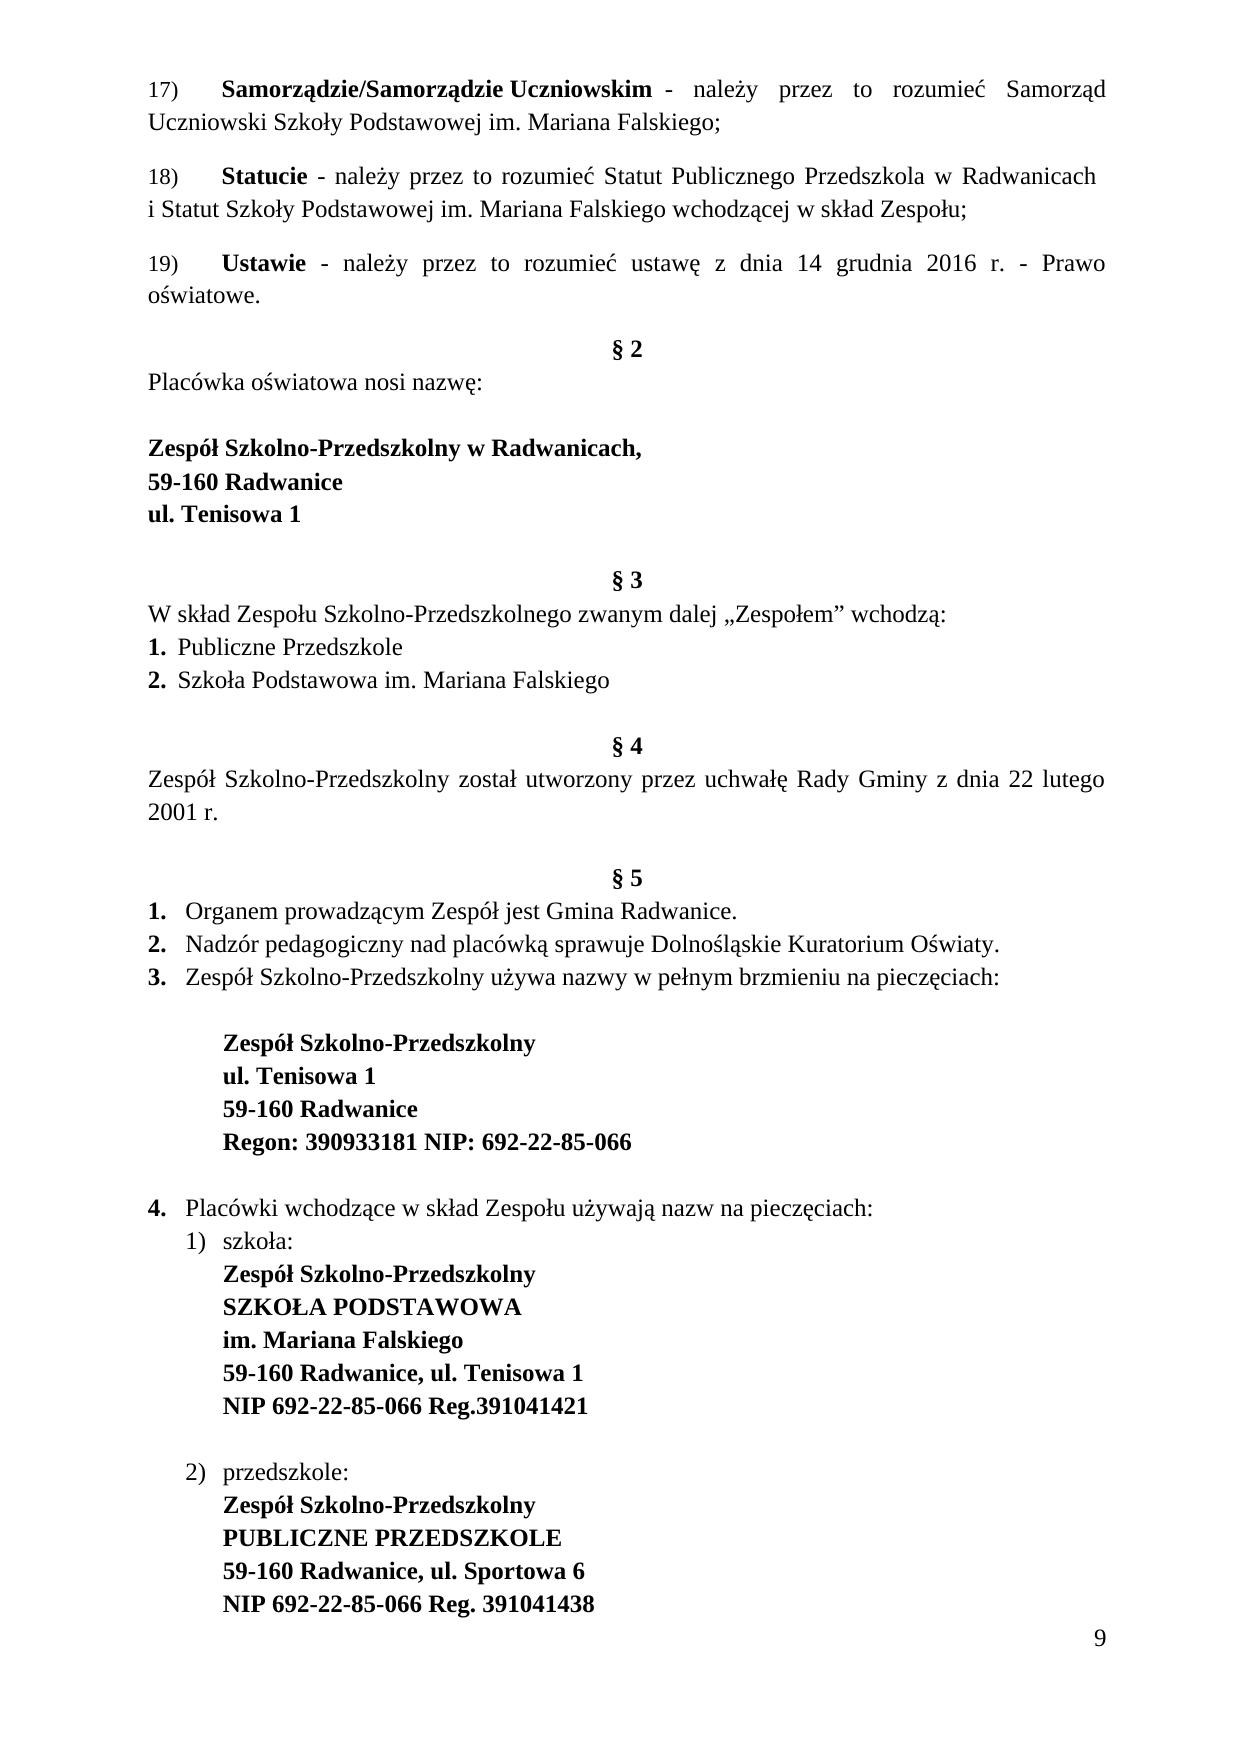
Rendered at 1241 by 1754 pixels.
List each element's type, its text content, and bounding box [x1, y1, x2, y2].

list Publiczne Przedszkole [148, 632, 1106, 660]
list Samorządzie/Samorządzie Uczniowskim - należy przez to rozumieć Samorząd Uczniowski Szkoły Podstawowej im. Mariana Falskiego; [148, 74, 1106, 136]
list 59-160 Radwanice, ul. Sportowa 6 [223, 1556, 1106, 1585]
list 59-160 Radwanice, ul. Tenisowa 1 [223, 1358, 1106, 1387]
text W skład Zespołu Szkolno-Przedszkolnego zwanym dalej „Zespołem” wchodzą: [148, 599, 1106, 627]
list NIP 692-22-85-066 Reg.391041421 [223, 1391, 1106, 1420]
list Statucie - należy przez to rozumieć Statut Publicznego Przedszkola w Radwanicach i Statut Szkoły Podstawowej im. Mariana Falskiego wchodzącej w skład Zespołu; [148, 161, 1106, 222]
list NIP 692-22-85-066 Reg. 391041438 [223, 1589, 1106, 1618]
text § 2 [148, 334, 1106, 363]
list Zespół Szkolno-Przedszkolny [223, 1259, 1106, 1288]
text Zespół Szkolno-Przedszkolny został utworzony przez uchwałę Rady Gminy z dnia 22 lutego 2001 r. [148, 764, 1106, 826]
text § 3 [148, 566, 1106, 594]
list SZKOŁA PODSTAWOWA [223, 1292, 1106, 1321]
list 59-160 Radwanice [223, 1094, 1106, 1123]
list Zespół Szkolno-Przedszkolny używa nazwy w pełnym brzmieniu na pieczęciach: [148, 962, 1106, 991]
list im. Mariana Falskiego [223, 1325, 1106, 1354]
text § 4 [148, 731, 1106, 759]
list Nadzór pedagogiczny nad placówką sprawuje Dolnośląskie Kuratorium Oświaty. [148, 929, 1106, 958]
text ul. Tenisowa 1 [148, 499, 1106, 528]
list Zespół Szkolno-Przedszkolny [223, 1028, 1106, 1057]
list Regon: 390933181 NIP: 692-22-85-066 [223, 1127, 1106, 1156]
list Ustawie - należy przez to rozumieć ustawę z dnia 14 grudnia 2016 r. - Prawo oświatowe. [148, 248, 1106, 309]
list Zespół Szkolno-Przedszkolny [223, 1490, 1106, 1519]
list przedszkole: [185, 1457, 1106, 1486]
list PUBLICZNE PRZEDSZKOLE [223, 1523, 1106, 1552]
text 59-160 Radwanice [148, 467, 1106, 495]
list Szkoła Podstawowa im. Mariana Falskiego [148, 665, 1106, 693]
text § 5 [148, 863, 1106, 892]
list ul. Tenisowa 1 [223, 1061, 1106, 1090]
text 1. Organem prowadzącym Zespół jest Gmina Radwanice. [148, 896, 1106, 924]
list szkoła: [185, 1226, 1106, 1255]
list Placówki wchodzące w skład Zespołu używają nazw na pieczęciach: [148, 1193, 1106, 1222]
text Zespół Szkolno-Przedszkolny w Radwanicach, [148, 433, 1106, 462]
text Placówka oświatowa nosi nazwę: [148, 367, 1106, 396]
